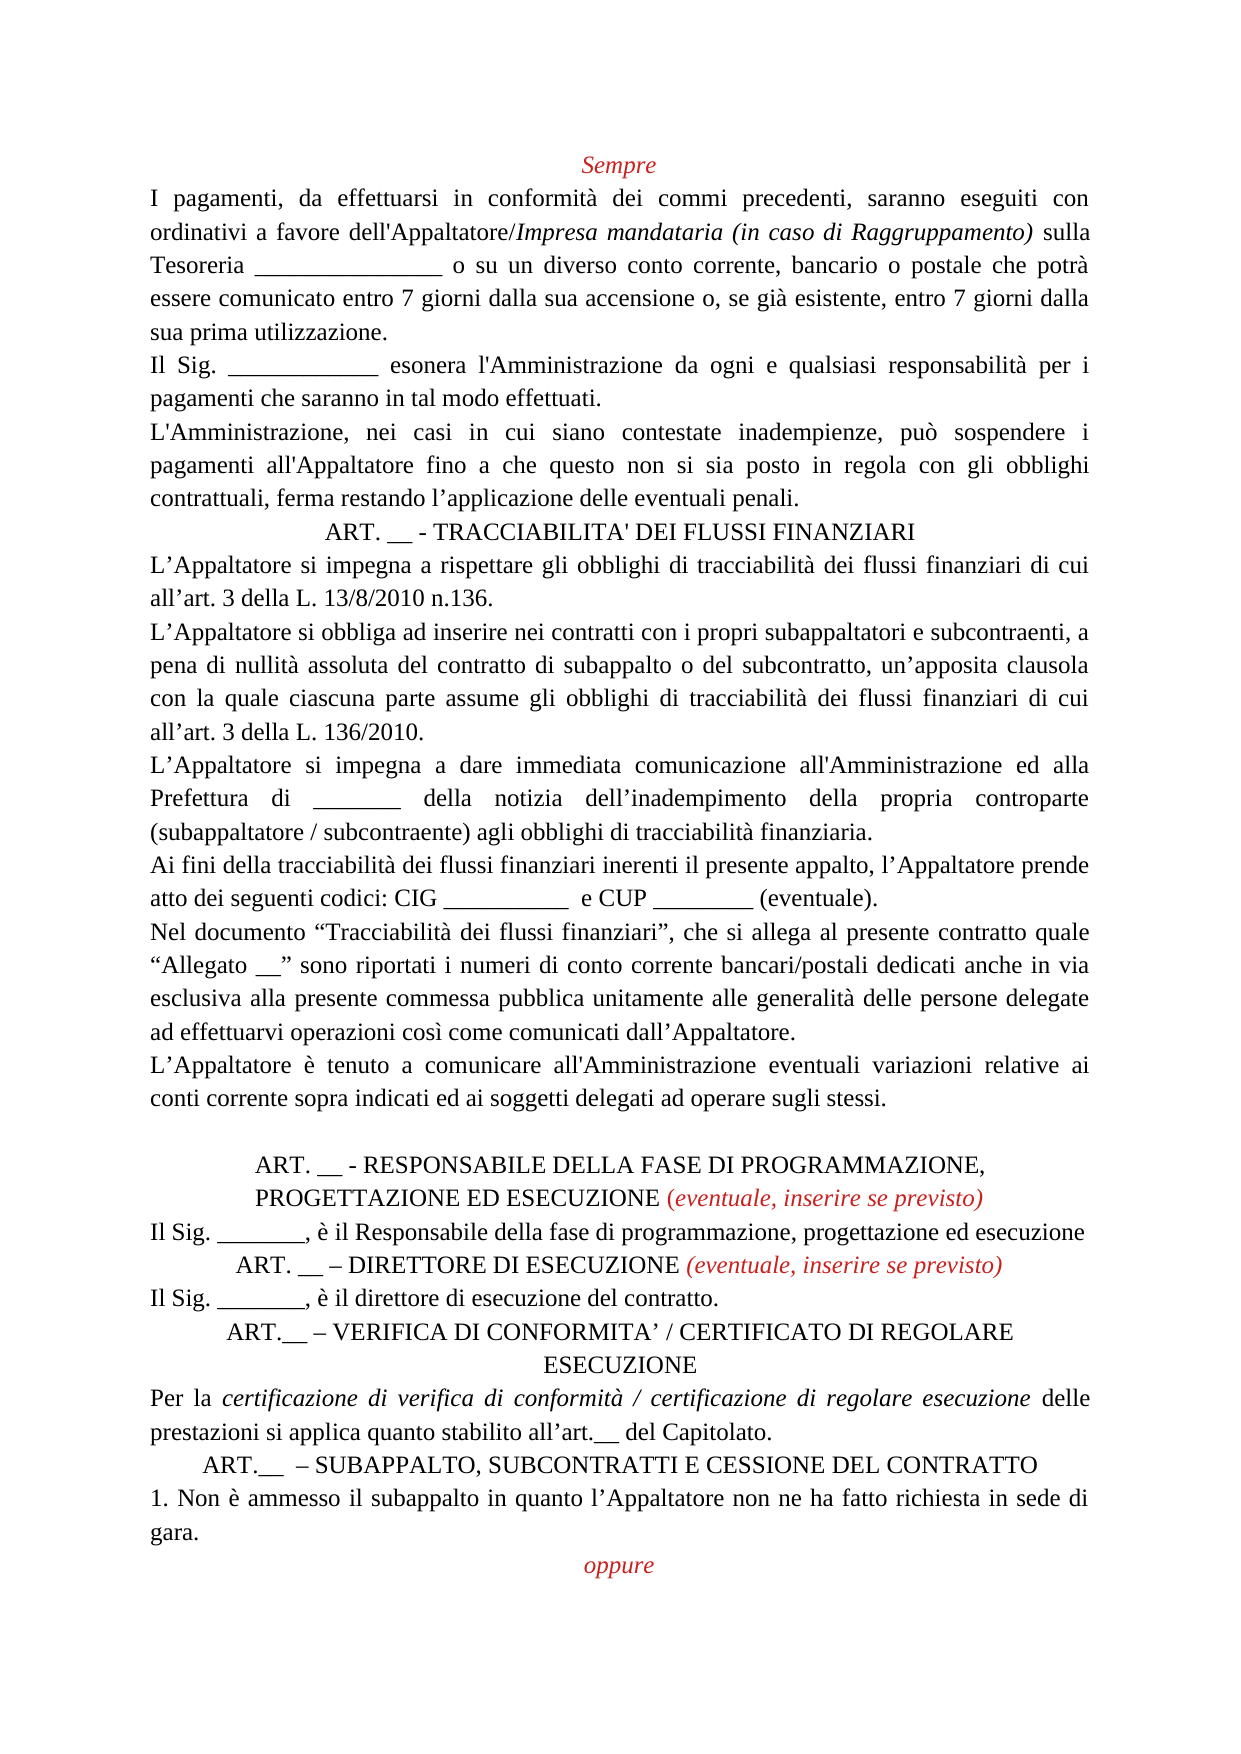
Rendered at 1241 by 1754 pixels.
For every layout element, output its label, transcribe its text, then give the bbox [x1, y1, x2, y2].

text ART. __ - TRACCIABILITA' DEI FLUSSI FINANZIARI [150, 517, 1090, 545]
text Nel documento “Tracciabilità dei flussi finanziari”, che si allega al presente contratto quale “Allegato __” sono riportati i numeri di conto corrente bancari/postali dedicati anche in via esclusiva alla presente commessa pubblica unitamente alle generalità delle persone delegate ad effettuarvi operazioni così come comunicati dall’Appaltatore. [150, 917, 1090, 1045]
text ART.__ – VERIFICA DI CONFORMITA’ / CERTIFICATO DI REGOLARE ESECUZIONE [150, 1317, 1090, 1379]
text Il Sig. ____________ esonera l'Amministrazione da ogni e qualsiasi responsabilità per i pagamenti che saranno in tal modo effettuati. [150, 350, 1090, 412]
text 1. Non è ammesso il subappalto in quanto l’Appaltatore non ne ha fatto richiesta in sede di gara. [150, 1483, 1090, 1545]
text Il Sig. _______, è il direttore di esecuzione del contratto. [150, 1283, 1090, 1312]
text Per la certificazione di verifica di conformità / certificazione di regolare esecuzione delle prestazioni si applica quanto stabilito all’art.__ del Capitolato. [150, 1383, 1090, 1445]
text ART. __ - RESPONSABILE DELLA FASE DI PROGRAMMAZIONE, PROGETTAZIONE ED ESECUZIONE (eventuale, inserire se previsto) [150, 1150, 1090, 1212]
text ART.__ – SUBAPPALTO, SUBCONTRATTI E CESSIONE DEL CONTRATTO [150, 1450, 1090, 1479]
text Il Sig. _______, è il Responsabile della fase di programmazione, progettazione ed esecuzione [150, 1217, 1090, 1245]
text L’Appaltatore è tenuto a comunicare all'Amministrazione eventuali variazioni relative ai conti corrente sopra indicati ed ai soggetti delegati ad operare sugli stessi. [150, 1050, 1090, 1112]
text I pagamenti, da effettuarsi in conformità dei commi precedenti, saranno eseguiti con ordinativi a favore dell'Appaltatore/Impresa mandataria (in caso di Raggruppamento) sulla Tesoreria _______________ o su un diverso conto corrente, bancario o postale che potrà essere comunicato entro 7 giorni dalla sua accensione o, se già esistente, entro 7 giorni dalla sua prima utilizzazione. [150, 183, 1090, 345]
text oppure [150, 1550, 1090, 1579]
text L’Appaltatore si impegna a dare immediata comunicazione all'Amministrazione ed alla Prefettura di _______ della notizia dell’inadempimento della propria controparte (subappaltatore / subcontraente) agli obblighi di tracciabilità finanziaria. [150, 750, 1090, 845]
text L'Amministrazione, nei casi in cui siano contestate inadempienze, può sospendere i pagamenti all'Appaltatore fino a che questo non si sia posto in regola con gli obblighi contrattuali, ferma restando l’applicazione delle eventuali penali. [150, 417, 1090, 512]
text L’Appaltatore si obbliga ad inserire nei contratti con i propri subappaltatori e subcontraenti, a pena di nullità assoluta del contratto di subappalto o del subcontratto, un’apposita clausola con la quale ciascuna parte assume gli obblighi di tracciabilità dei flussi finanziari di cui all’art. 3 della L. 136/2010. [150, 617, 1090, 745]
text L’Appaltatore si impegna a rispettare gli obblighi di tracciabilità dei flussi finanziari di cui all’art. 3 della L. 13/8/2010 n.136. [150, 550, 1090, 612]
text Sempre [150, 150, 1090, 179]
text ART. __ – DIRETTORE DI ESECUZIONE (eventuale, inserire se previsto) [150, 1250, 1090, 1279]
text Ai fini della tracciabilità dei flussi finanziari inerenti il presente appalto, l’Appaltatore prende atto dei seguenti codici: CIG __________ e CUP ________ (eventuale). [150, 850, 1090, 912]
